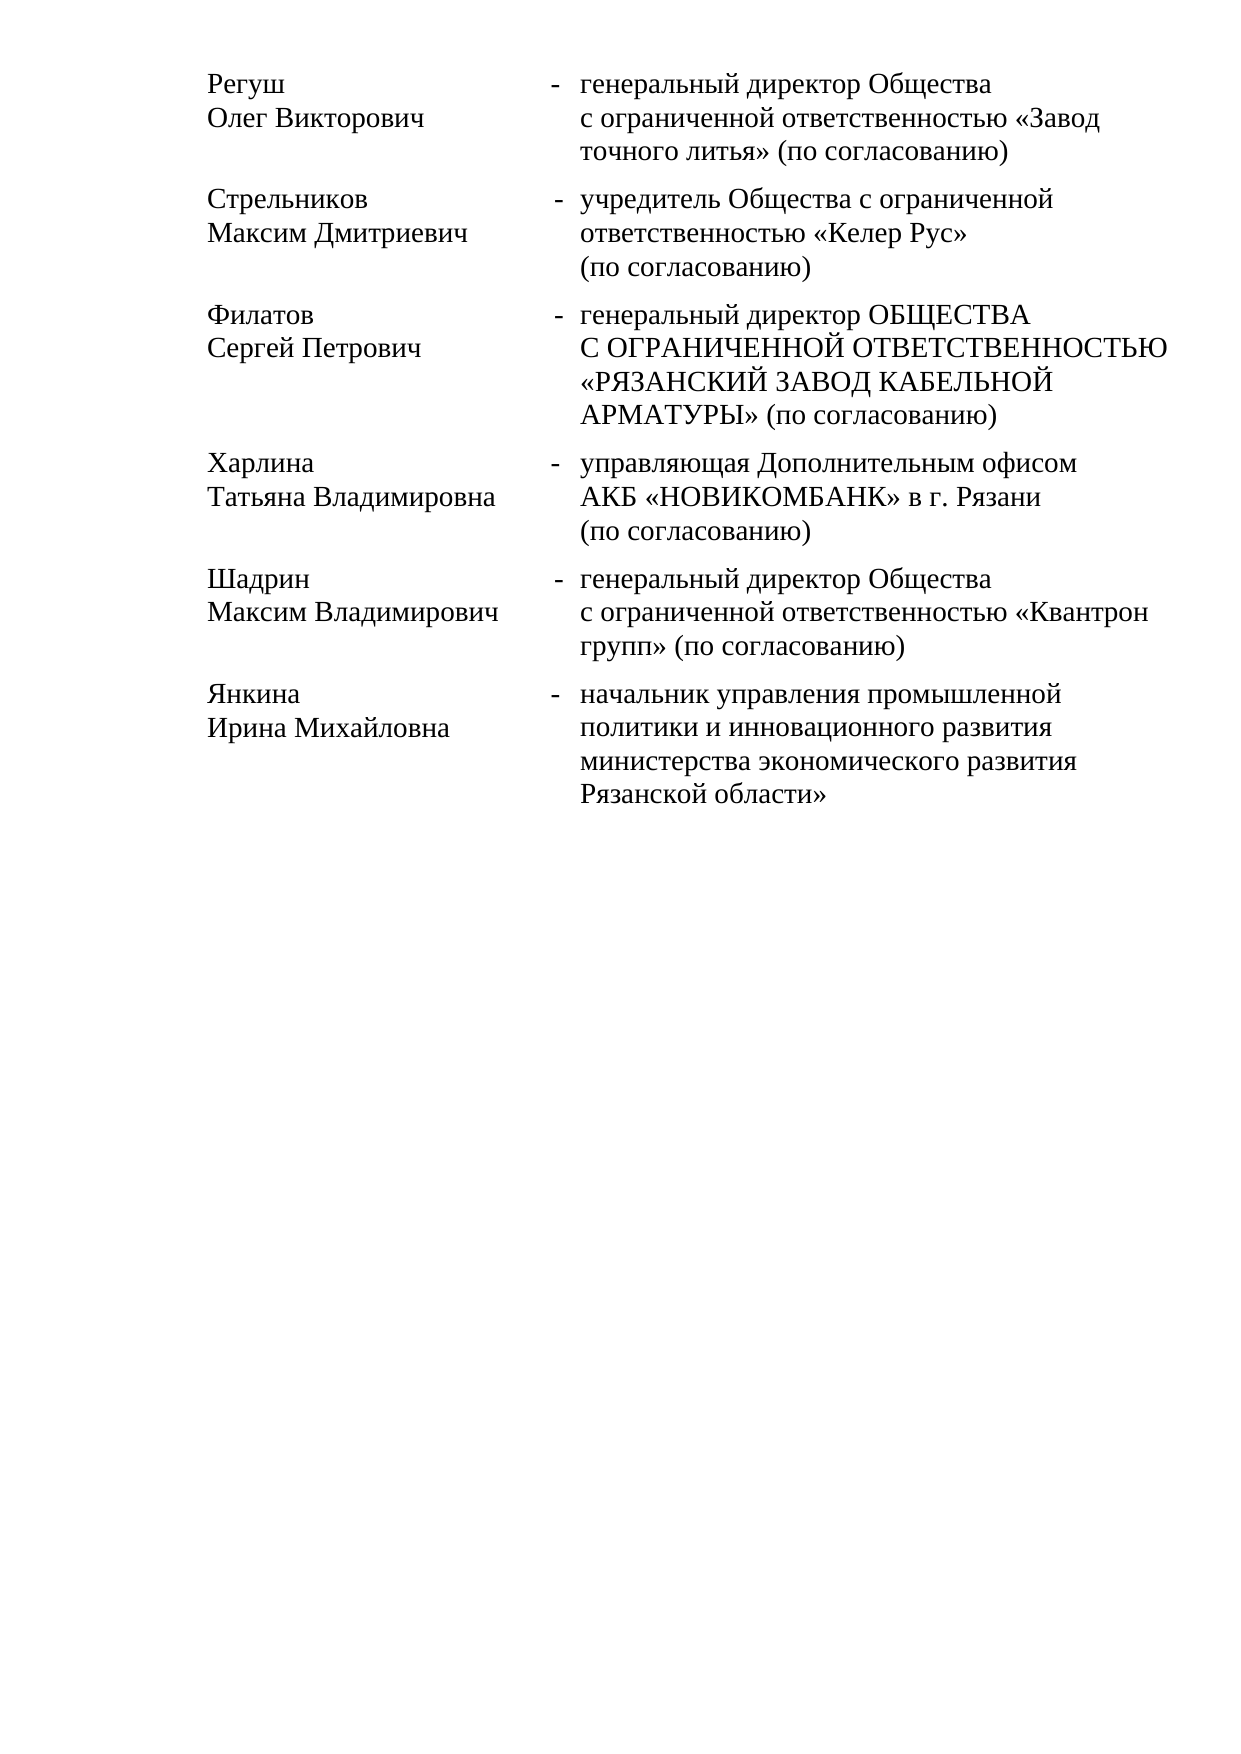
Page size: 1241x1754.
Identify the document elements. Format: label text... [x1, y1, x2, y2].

table_cell - [544, 290, 573, 438]
table_cell Филатов Сергей Петрович [200, 290, 544, 438]
table_cell начальник управления промышленной политики и инновационного развития министерства экономического развития Рязанской области» [574, 669, 1175, 817]
table_cell управляющая Дополнительным офисом АКБ «НОВИКОМБАНК» в г. Рязани (по согласованию) [574, 438, 1175, 553]
table_cell - [544, 174, 573, 289]
table_cell - [544, 554, 573, 669]
table_cell генеральный директор ОБЩЕСТВА С ОГРАНИЧЕННОЙ ОТВЕТСТВЕННОСТЬЮ «РЯЗАНСКИЙ ЗАВОД КАБЕЛЬНОЙ АРМАТУРЫ» (по согласованию) [574, 290, 1175, 438]
table_cell Стрельников Максим Дмитриевич [200, 174, 544, 289]
table_cell - [544, 669, 573, 817]
table_cell Харлина Татьяна Владимировна [200, 438, 544, 553]
table_cell генеральный директор Общества с ограниченной ответственностью «Квантрон групп» (по согласованию) [574, 554, 1175, 669]
table_cell учредитель Общества с ограниченной ответственностью «Келер Рус» (по согласованию) [574, 174, 1175, 289]
table_cell - [544, 59, 573, 174]
table_cell генеральный директор Общества с ограниченной ответственностью «Завод точного литья» (по согласованию) [574, 59, 1175, 174]
table_cell - [544, 438, 573, 553]
table_cell Янкина Ирина Михайловна [200, 669, 544, 817]
table_cell Регуш Олег Викторович [200, 59, 544, 174]
table_cell Шадрин Максим Владимирович [200, 554, 544, 669]
